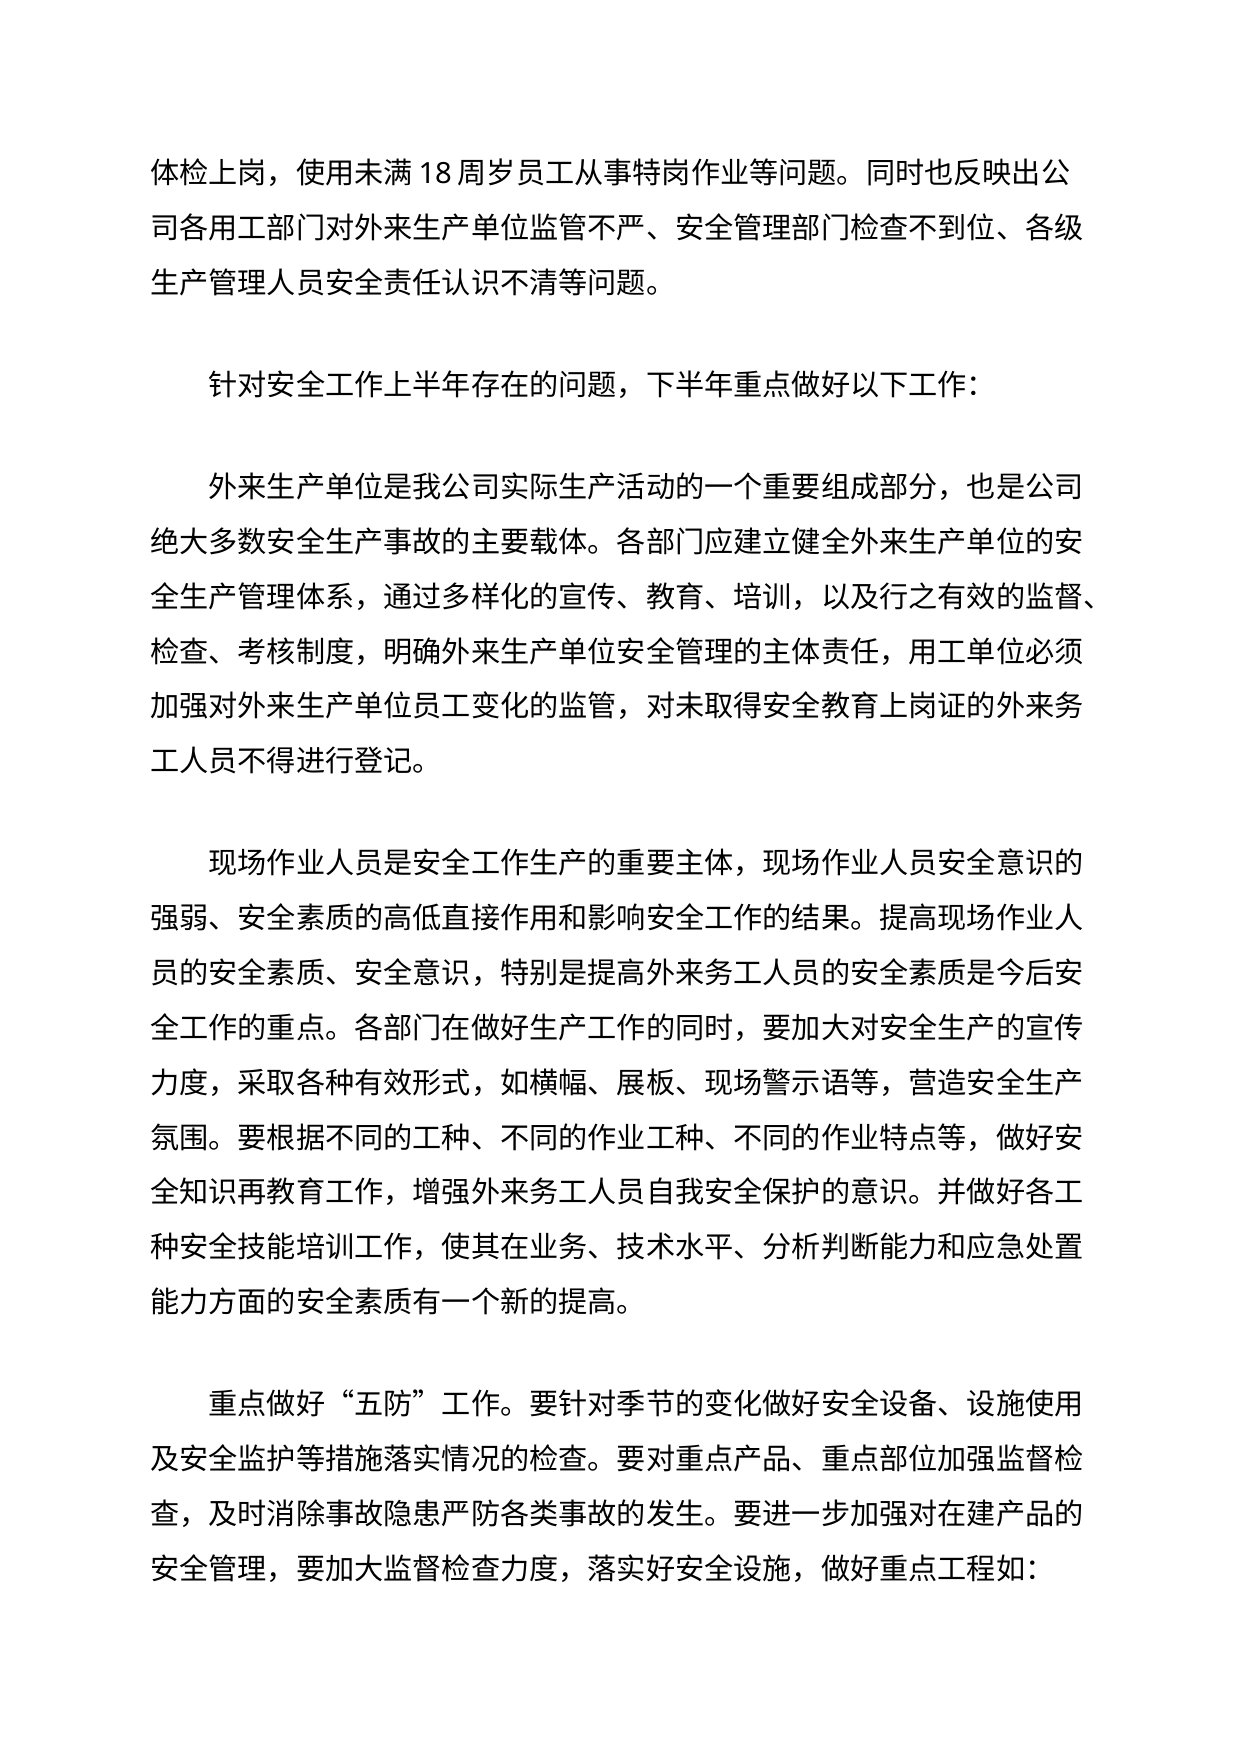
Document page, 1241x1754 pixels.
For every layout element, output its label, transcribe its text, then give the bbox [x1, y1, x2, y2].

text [150, 1381, 1090, 1588]
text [150, 150, 1090, 302]
text 针对安全工作上半年存在的问题，下半年重点做好以下工作： [150, 362, 1090, 404]
text 现场作业人员是安全工作生产的重要主体，现场作业人员安全意识的强弱、安全素质的高低直接作用和影响安全工作的结果。提高现场作业人员的安全素质、安全意识，特别是提高外来务工人员的安全素质是今后安全工作的重点。各部门在做好生产工作的同时，要加大对安全生产的宣传力度，采取各种有效形式，如横幅、展板、现场警示语等，营造安全生产氛围。要根据不同的工种、不同的作业工种、不同的作业特点等，做好安全知识再教育工作，增强外来务工人员自我安全保护的意识。并做好各工种安全技能培训工作，使其在业务、技术水平、分析判断能力和应急处置能力方面的安全素质有一个新的提高。 [150, 840, 1090, 1321]
text 外来生产单位是我公司实际生产活动的一个重要组成部分，也是公司绝大多数安全生产事故的主要载体。各部门应建立健全外来生产单位的安全生产管理体系，通过多样化的宣传、教育、培训，以及行之有效的监督、检查、考核制度，明确外来生产单位安全管理的主体责任，用工单位必须加强对外来生产单位员工变化的监管，对未取得安全教育上岗证的外来务工人员不得进行登记。 [150, 463, 1090, 780]
